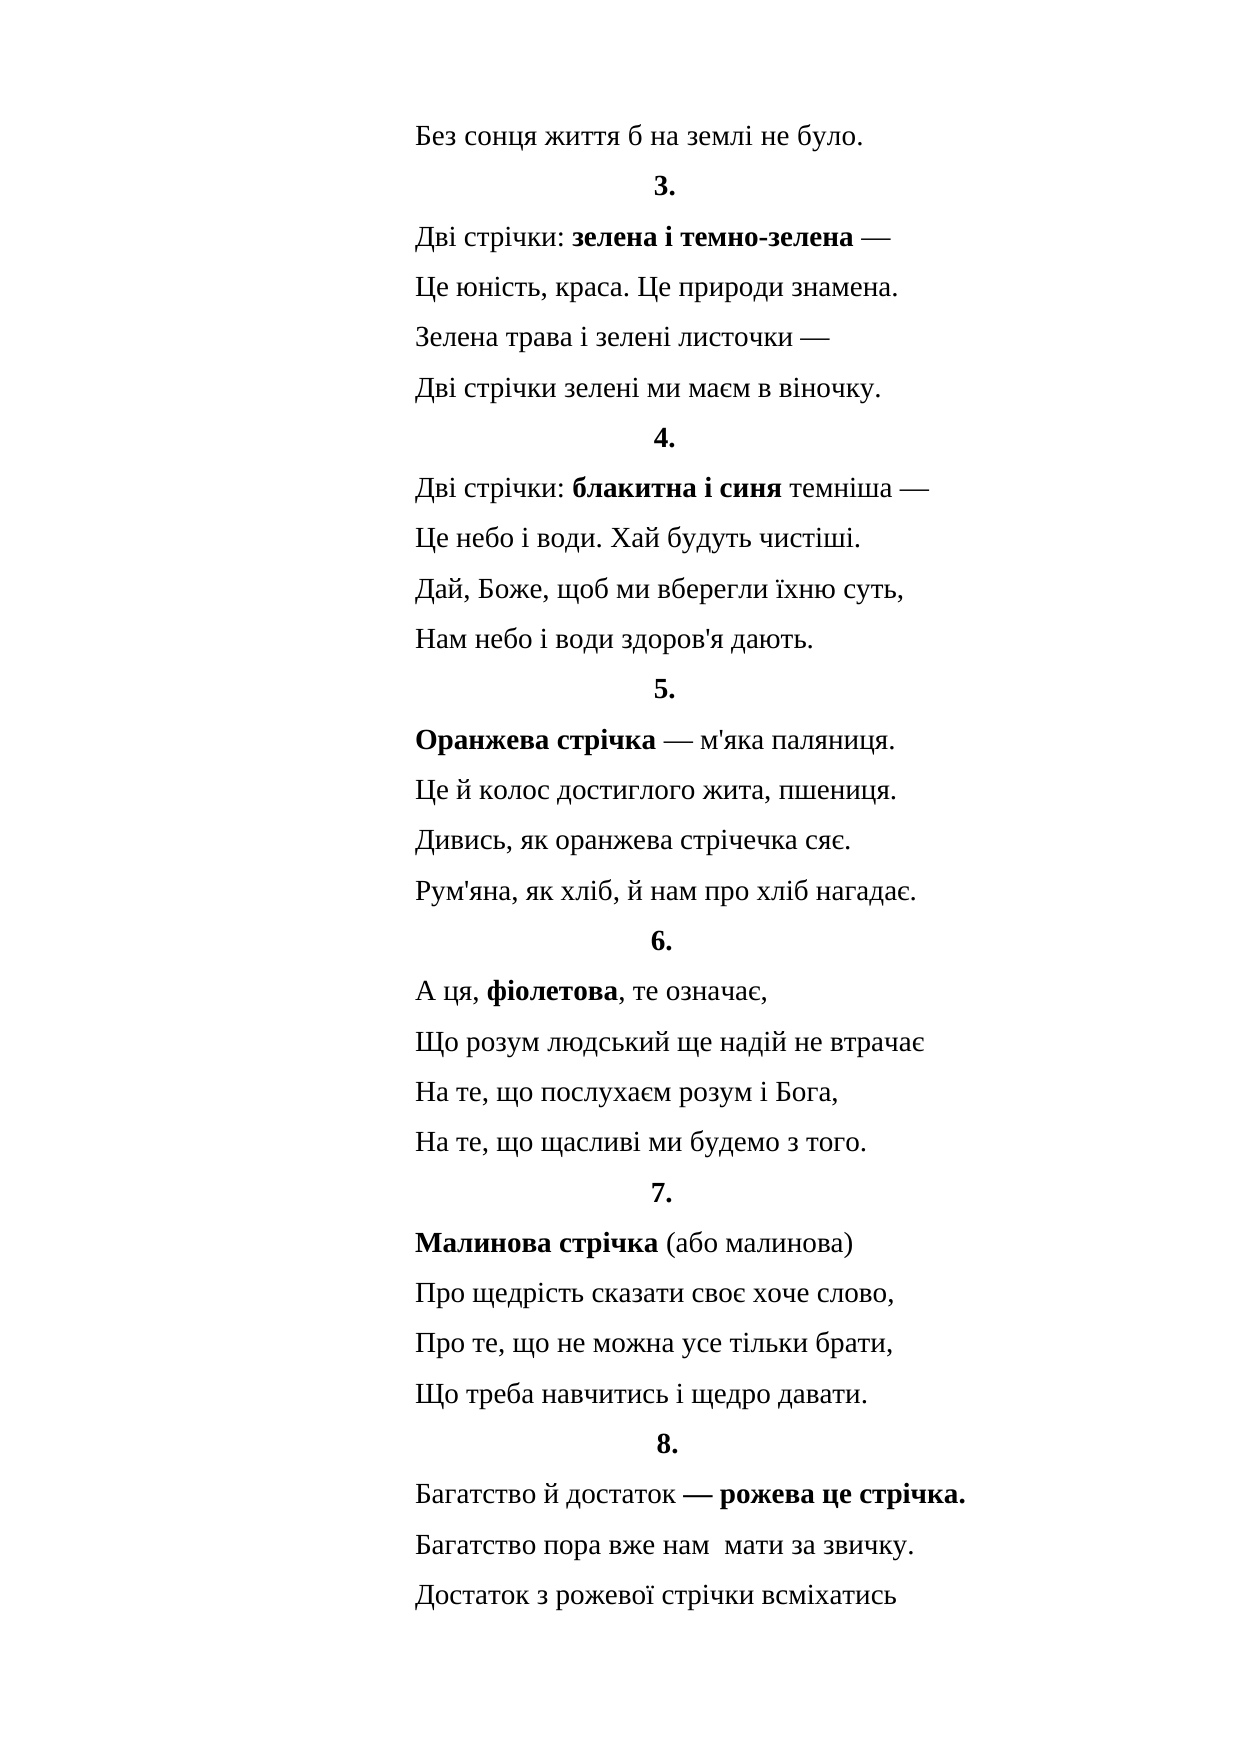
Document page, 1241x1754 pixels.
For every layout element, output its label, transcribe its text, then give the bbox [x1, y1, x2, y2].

text Що треба навчитись і щедро давати. [415, 1376, 1152, 1409]
text Рум'яна, як хліб, й нам про хліб нагадає. [415, 873, 1152, 906]
text Дай, Боже, щоб ми вберегли їхню суть, [415, 571, 1152, 604]
text 8. [183, 1426, 1152, 1460]
text Це юність, краса. Це природи знамена. [415, 269, 1152, 303]
text 7. [171, 1175, 1152, 1208]
text На те, що послухаєм розум і Бога, [415, 1074, 1152, 1108]
text Це й колос достиглого жита, пшениця. [415, 772, 1152, 806]
text Дивись, як оранжева стрічечка сяє. [415, 822, 1152, 856]
text На те, що щасливі ми будемо з того. [415, 1124, 1152, 1158]
text А ця, фіолетова, те означає, [415, 973, 1152, 1007]
text 4. [177, 420, 1152, 453]
text Дві стрічки: зелена і темно-зелена — [415, 219, 1152, 252]
text Про те, що не можна усе тільки брати, [415, 1326, 1152, 1359]
text Багатство й достаток — рожева це стрічка. [415, 1477, 1152, 1510]
text Зелена трава і зелені листочки — [415, 319, 1152, 353]
text Без сонця життя б на землі не було. [415, 118, 1152, 152]
text Дві стрічки: блакитна і синя темніша — [415, 470, 1152, 504]
text Про щедрість сказати своє хоче слово, [415, 1275, 1152, 1309]
text Нам небо і води здоров'я дають. [415, 621, 1152, 655]
text Що розум людський ще надій не втрачає [415, 1024, 1152, 1057]
text Це небо і води. Хай будуть чистіші. [415, 521, 1152, 554]
text 3. [177, 168, 1152, 202]
text Дві стрічки зелені ми маєм в віночку. [415, 370, 1152, 403]
text 5. [177, 672, 1152, 705]
text Достаток з рожевої стрічки всміхатись [415, 1577, 1152, 1611]
text Малинова стрічка (або малинова) [415, 1225, 1152, 1258]
text Багатство пора вже нам мати за звичку. [415, 1527, 1152, 1560]
text Оранжева стрічка — м'яка паляниця. [415, 722, 1152, 755]
text 6. [171, 923, 1152, 957]
